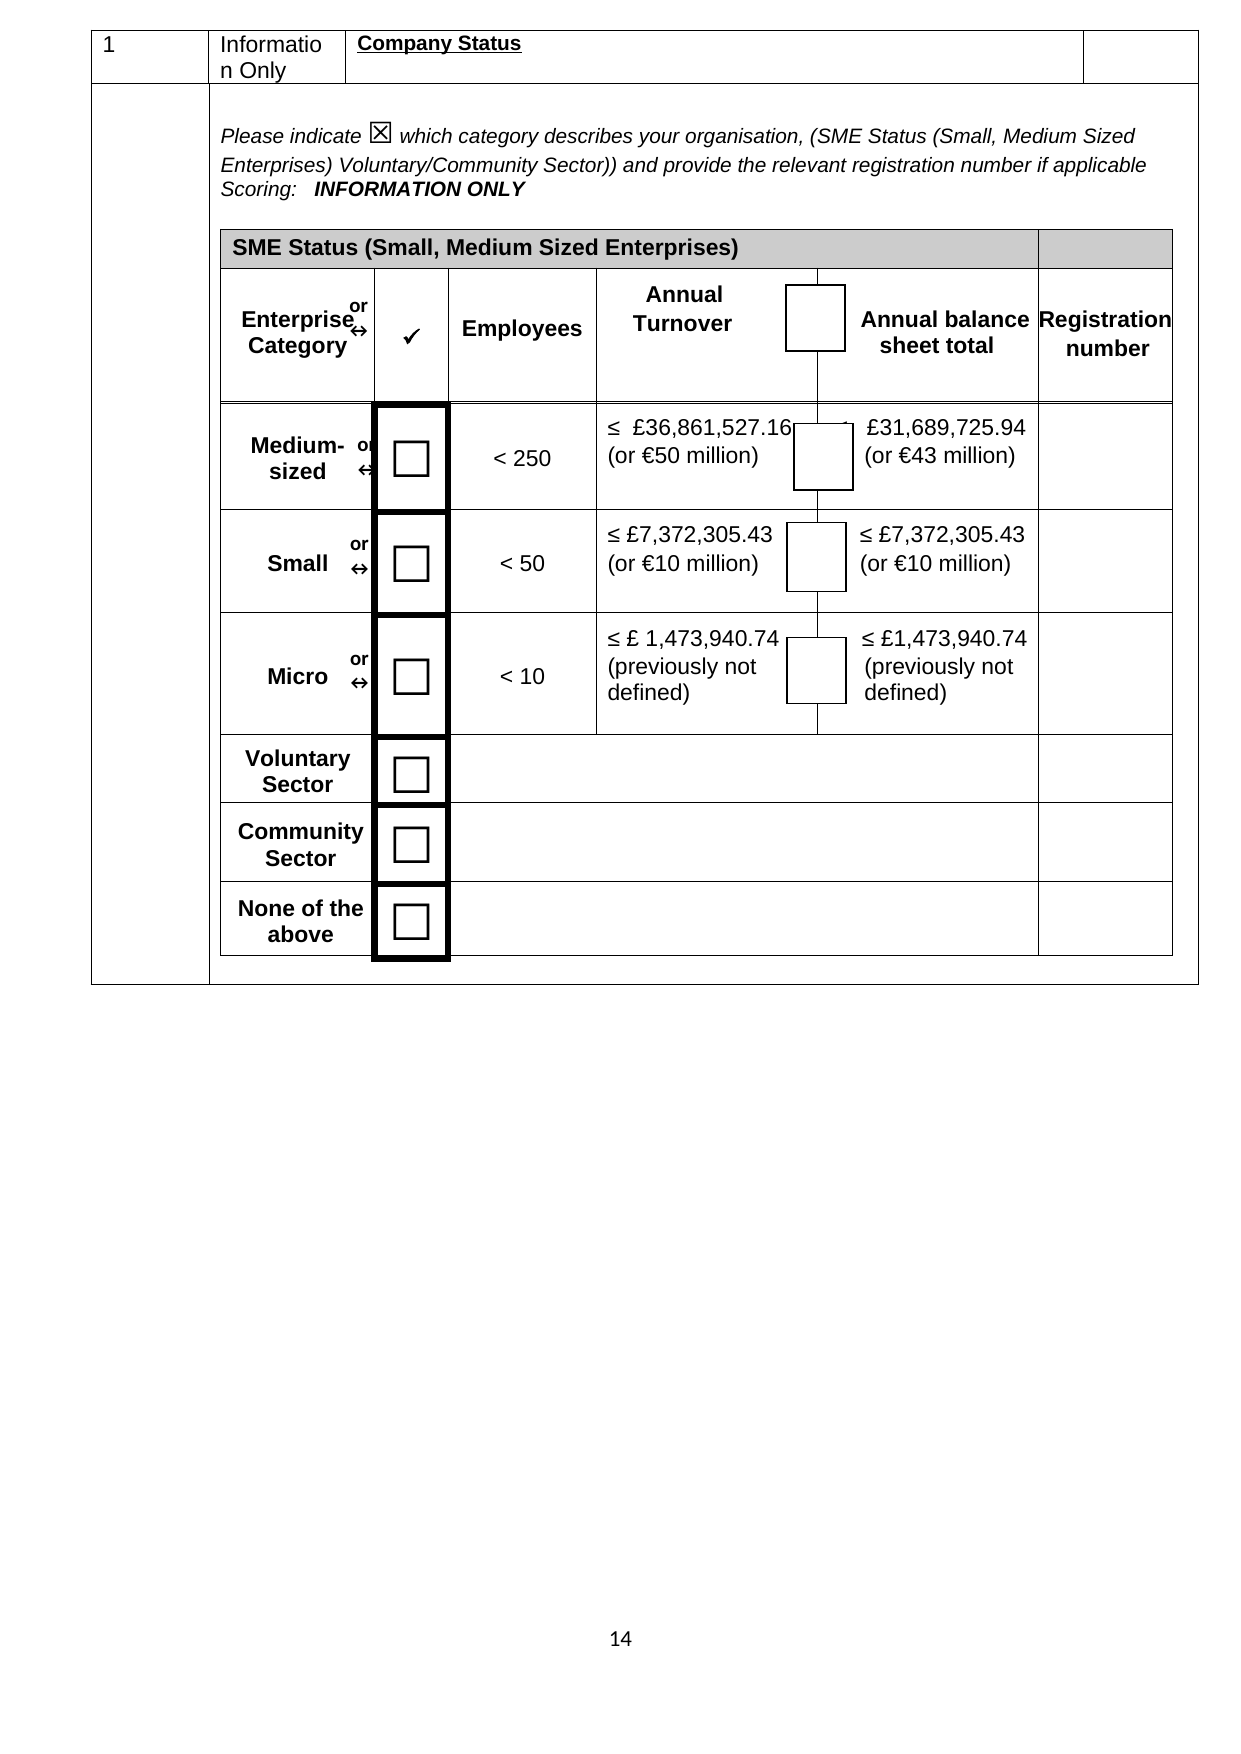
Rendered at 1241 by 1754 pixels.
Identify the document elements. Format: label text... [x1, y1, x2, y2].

table_header Company Status [346, 31, 1083, 83]
table_header [92, 84, 209, 984]
table_header [1084, 31, 1198, 83]
table_header Information Only [209, 31, 345, 83]
table_header Please indicate ☒ which category describes your organisation, (SME Status (Small, Medium Sized Enterprises) Voluntary/Community Sector)) and provide the relevant registration number if applicable Scoring: INFORMATION ONLY [210, 84, 1198, 984]
table_header 1 [92, 31, 208, 83]
